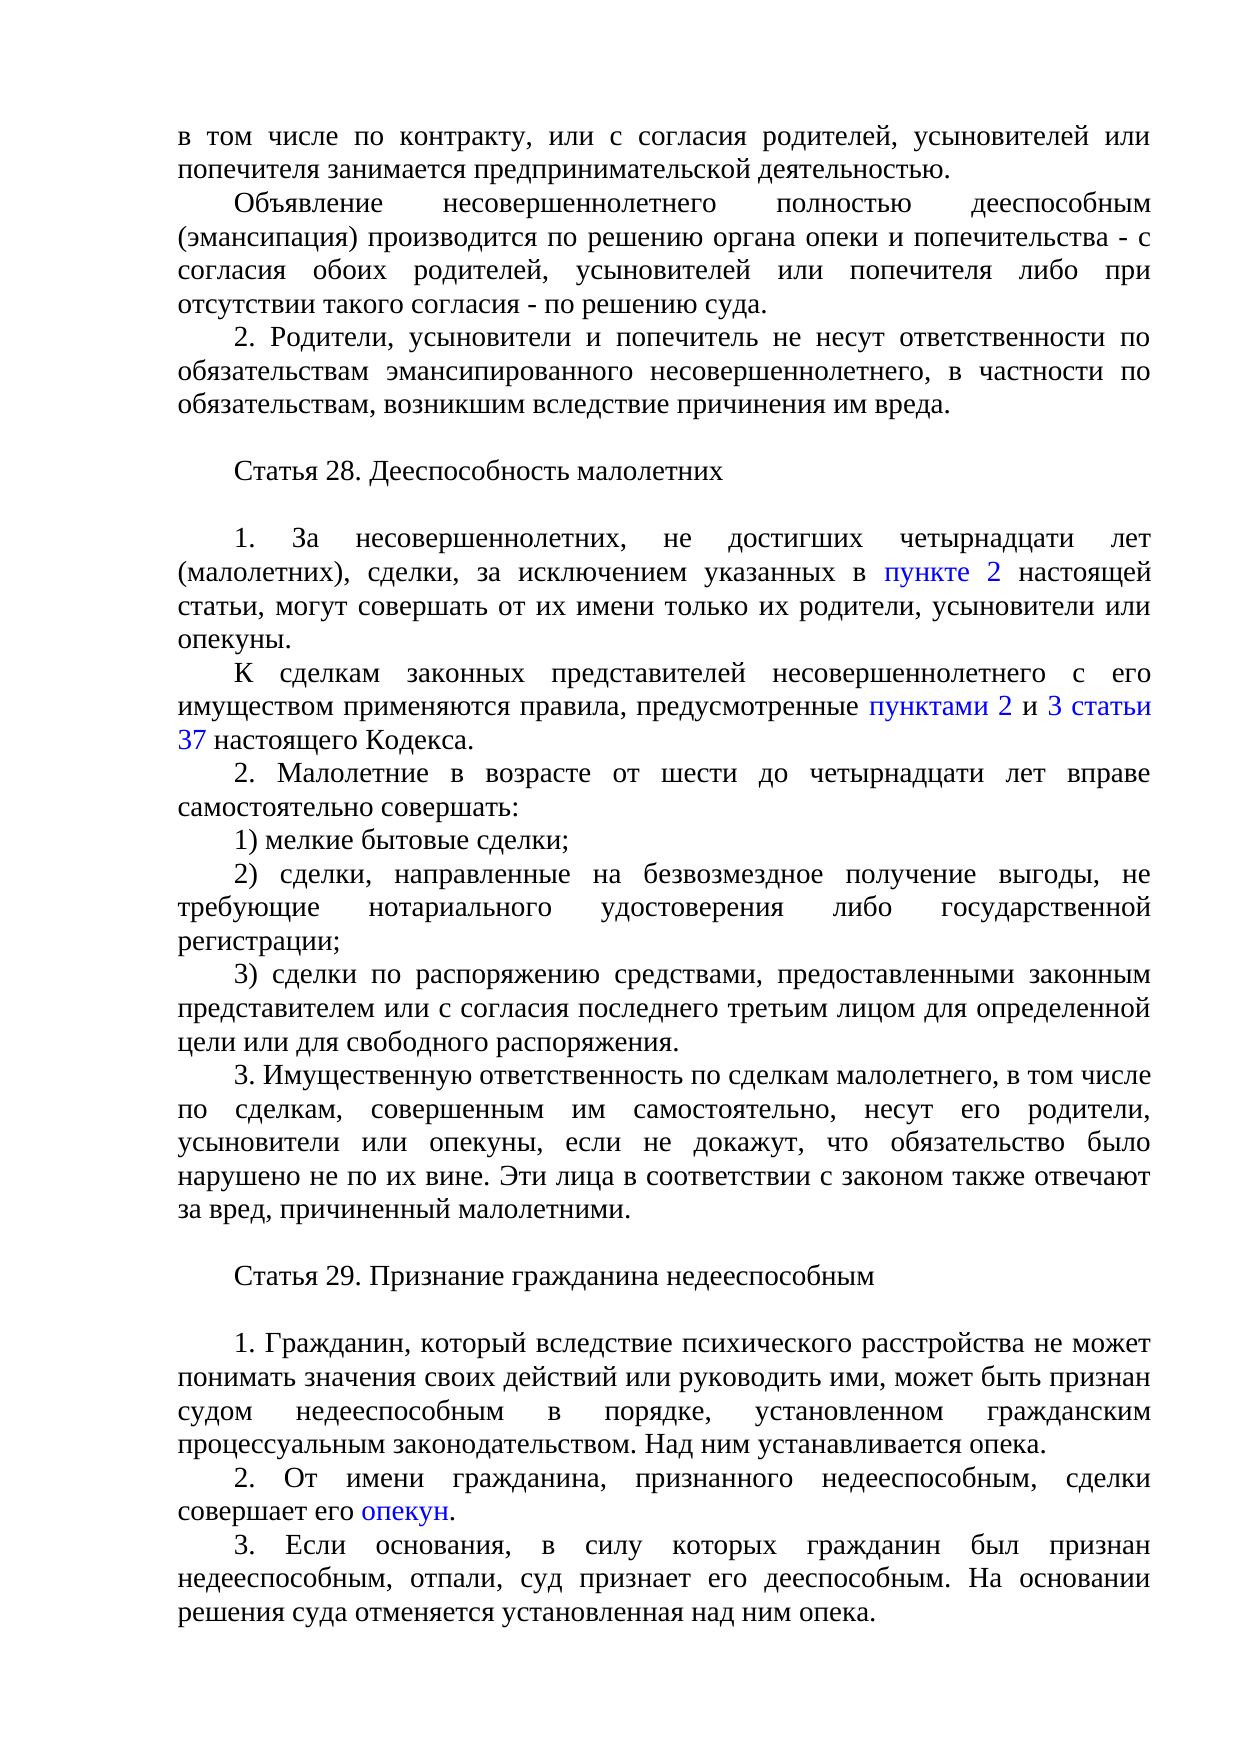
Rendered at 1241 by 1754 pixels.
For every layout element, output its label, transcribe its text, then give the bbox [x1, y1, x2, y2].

text 2. Родители, усыновители и попечитель не несут ответственности по обязательствам эмансипированного несовершеннолетнего, в частности по обязательствам, возникшим вследствие причинения им вреда. [177, 319, 1152, 420]
text 1) мелкие бытовые сделки; [177, 822, 1152, 856]
text 1. Гражданин, который вследствие психического расстройства не может понимать значения своих действий или руководить ими, может быть признан судом недееспособным в порядке, установленном гражданским процессуальным законодательством. Над ним устанавливается опека. [177, 1326, 1152, 1460]
text 3. Имущественную ответственность по сделкам малолетнего, в том числе по сделкам, совершенным им самостоятельно, несут его родители, усыновители или опекуны, если не докажут, что обязательство было нарушено не по их вине. Эти лица в соответствии с законом также отвечают за вред, причиненный малолетними. [177, 1057, 1152, 1225]
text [177, 118, 1152, 185]
text 3) сделки по распоряжению средствами, предоставленными законным представителем или с согласия последнего третьим лицом для определенной цели или для свободного распоряжения. [177, 957, 1152, 1057]
text К сделкам законных представителей несовершеннолетнего с его имуществом применяются правила, предусмотренные пунктами 2 и 3 статьи 37 настоящего Кодекса. [177, 655, 1152, 755]
text Статья 29. Признание гражданина недееспособным [177, 1258, 1152, 1292]
text 1. За несовершеннолетних, не достигших четырнадцати лет (малолетних), сделки, за исключением указанных в пункте 2 настоящей статьи, могут совершать от их имени только их родители, усыновители или опекуны. [177, 521, 1152, 655]
text 2. Малолетние в возрасте от шести до четырнадцати лет вправе самостоятельно совершать: [177, 755, 1152, 822]
text Объявление несовершеннолетнего полностью дееспособным (эмансипация) производится по решению органа опеки и попечительства - с согласия обоих родителей, усыновителей или попечителя либо при отсутствии такого согласия - по решению суда. [177, 185, 1152, 319]
text 3. Если основания, в силу которых гражданин был признан недееспособным, отпали, суд признает его дееспособным. На основании решения суда отменяется установленная над ним опека. [177, 1527, 1152, 1627]
text Статья 28. Дееспособность малолетних [177, 453, 1152, 487]
text 2) сделки, направленные на безвозмездное получение выгоды, не требующие нотариального удостоверения либо государственной регистрации; [177, 856, 1152, 957]
text 2. От имени гражданина, признанного недееспособным, сделки совершает его опекун. [177, 1460, 1152, 1527]
